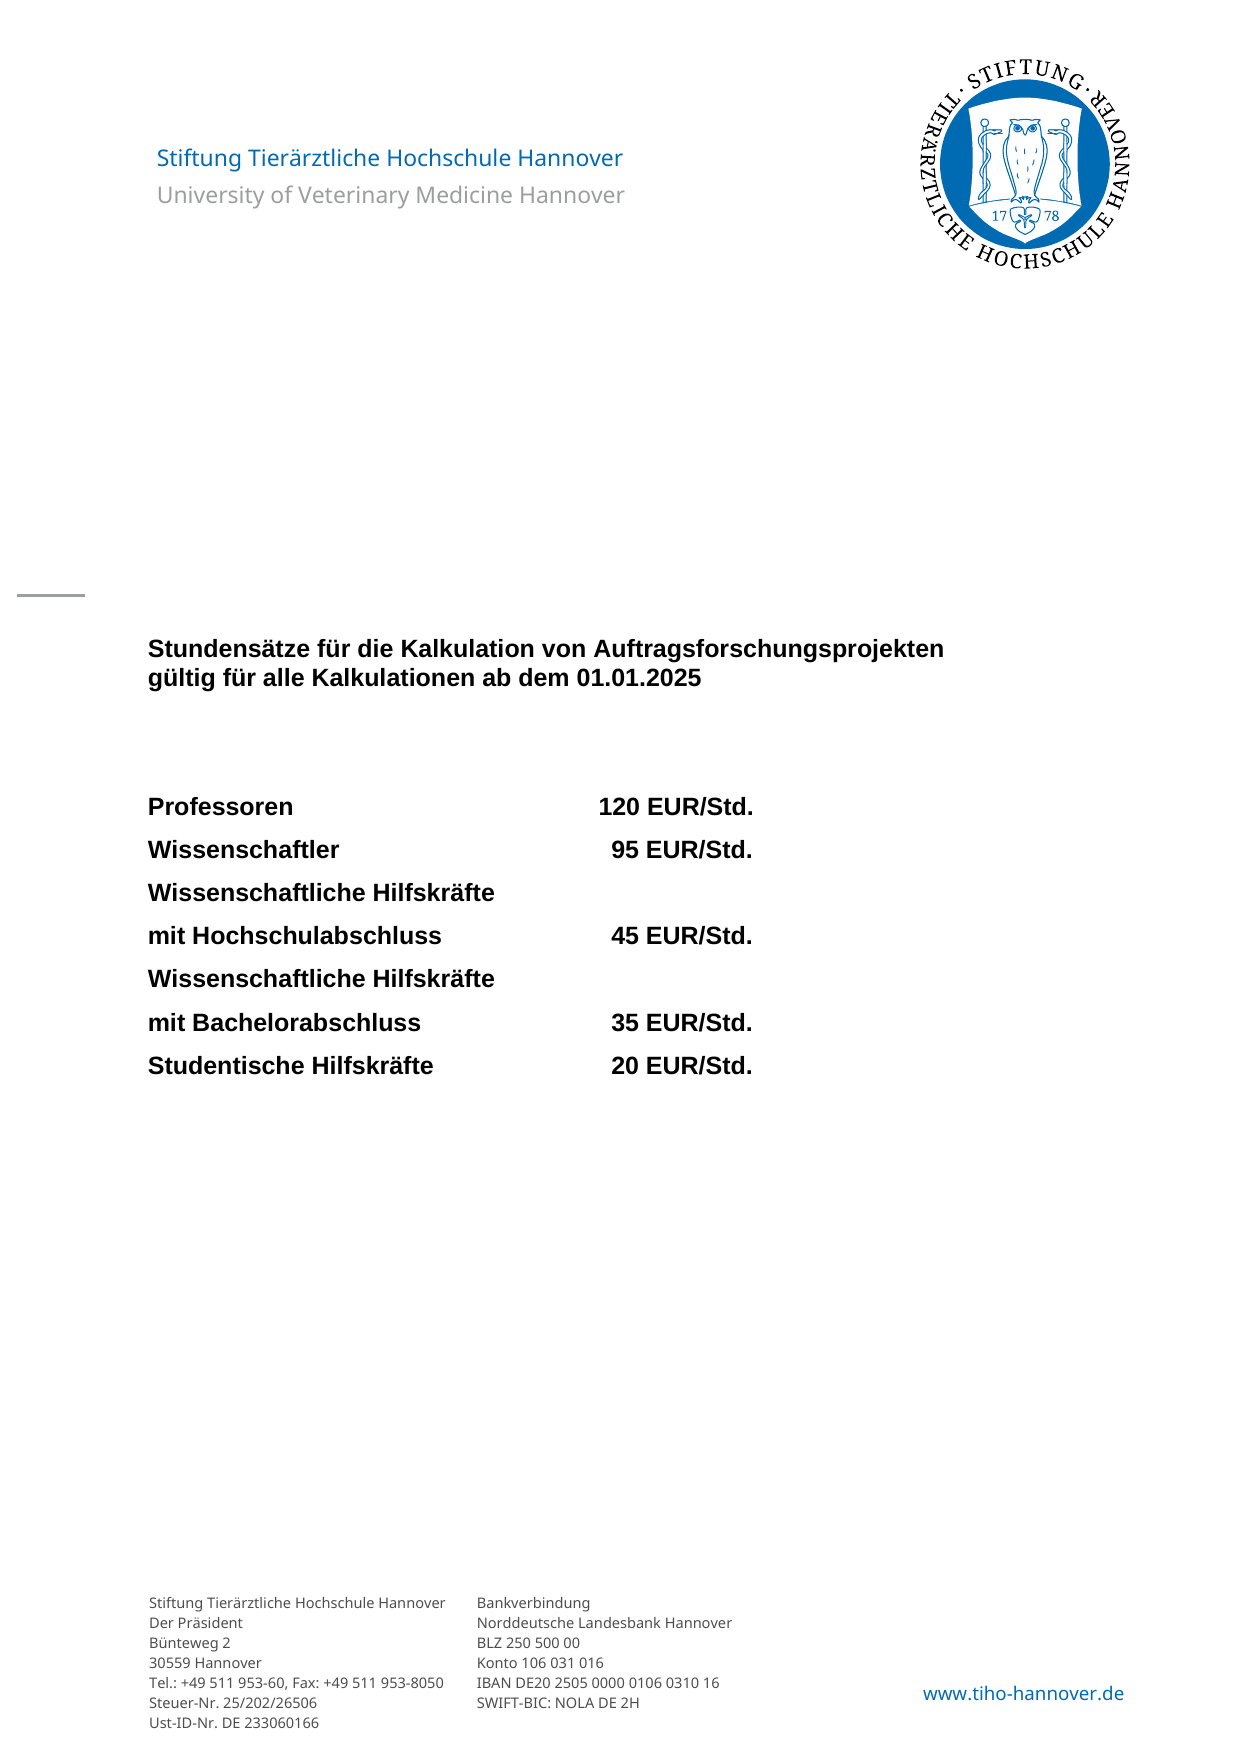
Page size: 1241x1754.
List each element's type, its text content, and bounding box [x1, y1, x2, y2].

text Studentische Hilfskräfte 20 EUR/Std. [148, 1051, 1019, 1079]
text Wissenschaftliche Hilfskräfte [148, 964, 1019, 993]
text gültig für alle Kalkulationen ab dem 01.01.2025 [148, 663, 1019, 691]
table_header [148, 172, 477, 230]
text Stundensätze für die Kalkulation von Auftragsforschungsprojekten [148, 634, 1019, 663]
text Wissenschaftliche Hilfskräfte [148, 878, 1019, 907]
table_header [927, 172, 1096, 230]
text Professoren 120 EUR/Std. [148, 792, 1019, 821]
table_header [478, 172, 927, 230]
text mit Bachelorabschluss 35 EUR/Std. [148, 1008, 1019, 1036]
text Wissenschaftler 95 EUR/Std. [148, 835, 1019, 864]
text mit Hochschulabschluss 45 EUR/Std. [148, 921, 1019, 950]
